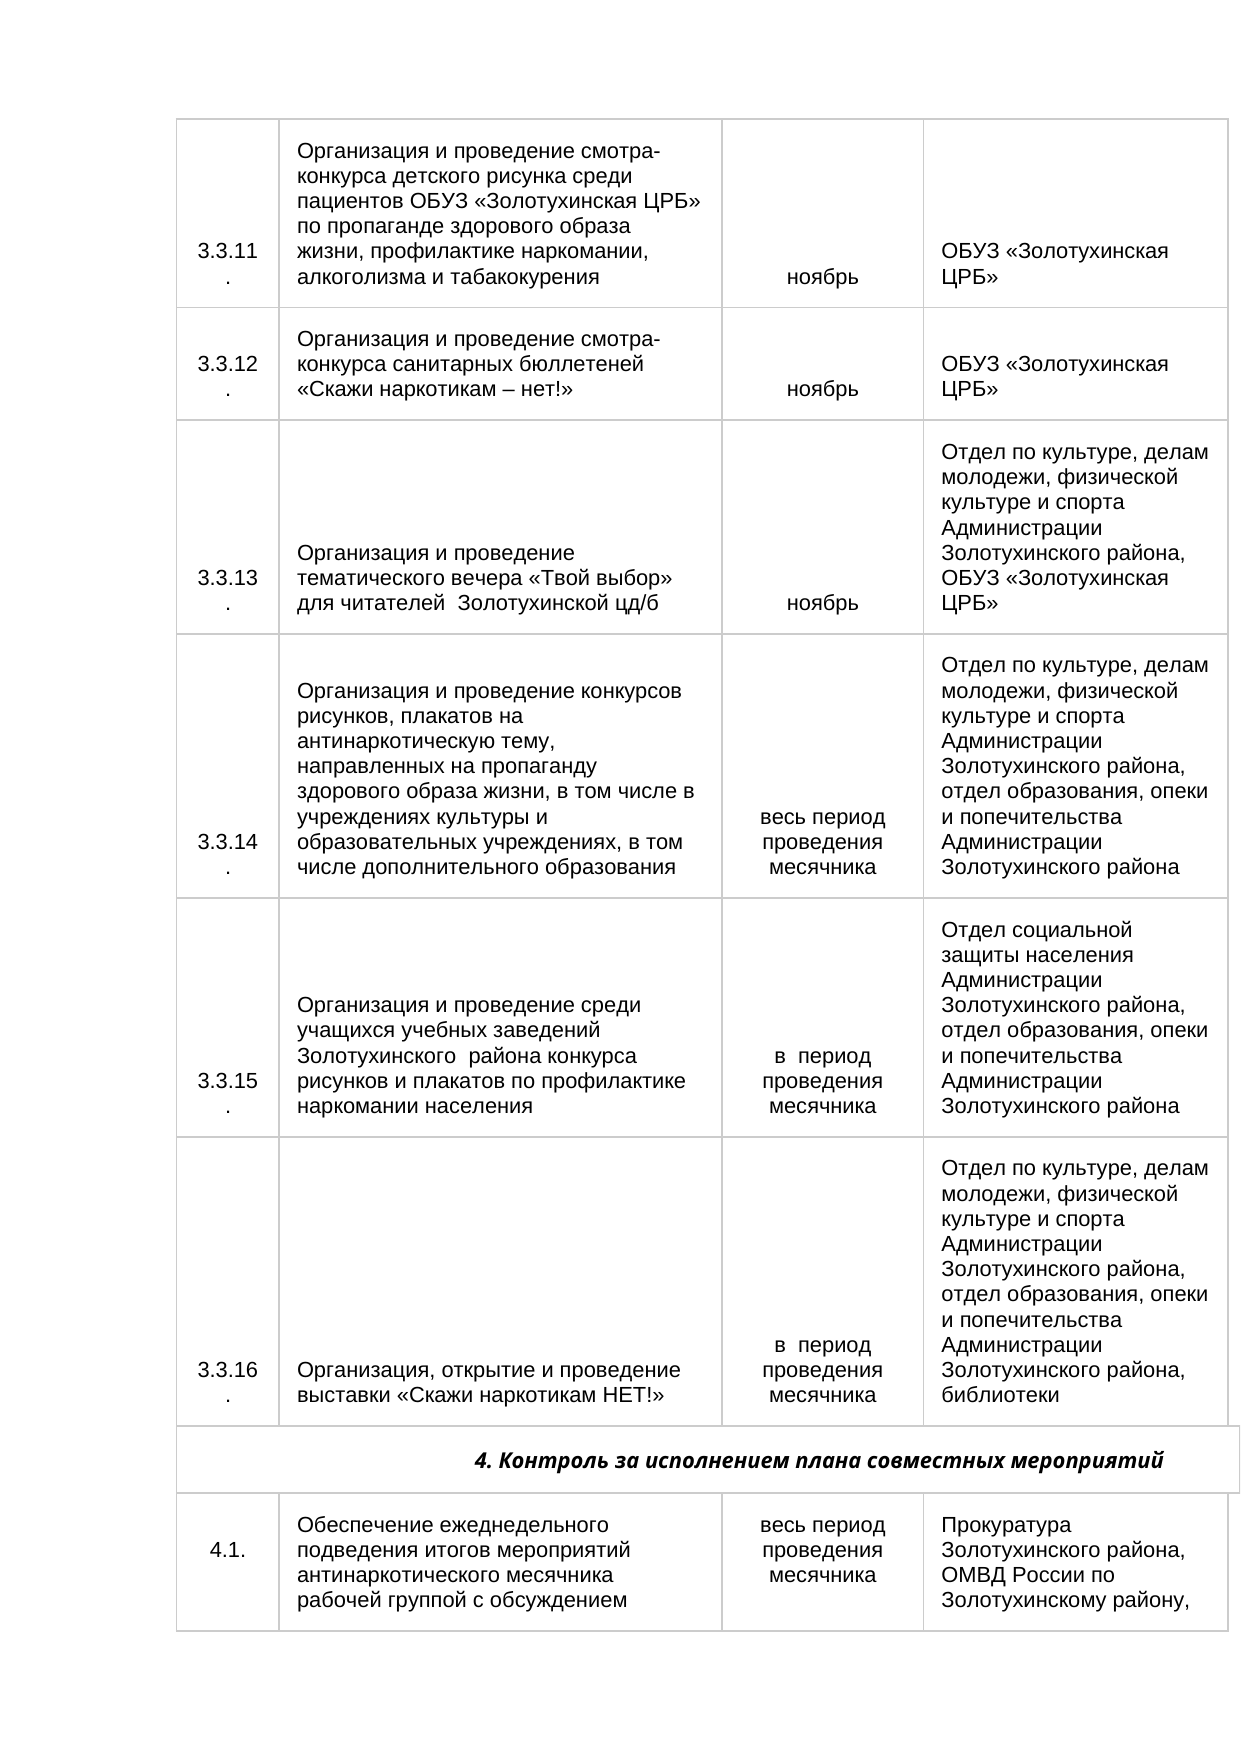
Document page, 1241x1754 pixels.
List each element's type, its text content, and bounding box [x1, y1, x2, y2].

table_cell весь период проведения месячника [723, 635, 923, 897]
table_cell 3.3.12. [177, 308, 278, 419]
table_cell Организация и проведение смотра-конкурса санитарных бюллетеней «Скажи наркотикам – нет!» [280, 308, 721, 419]
table_cell 3.3.14. [177, 635, 278, 897]
table_cell Отдел социальной защиты населения Администрации Золотухинского района, отдел образования, опеки и попечительства Администрации Золотухинского района [924, 899, 1227, 1136]
table_cell Организация и проведение тематического вечера «Твой выбор» для читателей Золотухинской цд/б [280, 421, 721, 633]
table_cell Организация и проведение конкурсов рисунков, плакатов на антинаркотическую тему, направленных на пропаганду здорового образа жизни, в том числе в учреждениях культуры и образовательных учреждениях, в том числе дополнительного образования [280, 635, 721, 897]
table_cell 3.3.13. [177, 421, 278, 633]
table_cell ноябрь [723, 120, 923, 307]
table_cell 3.3.15. [177, 899, 278, 1136]
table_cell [280, 1494, 721, 1630]
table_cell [723, 1494, 923, 1630]
table_cell Организация, открытие и проведение выставки «Скажи наркотикам НЕТ!» [280, 1138, 721, 1425]
table_cell ОБУЗ «Золотухинская ЦРБ» [924, 308, 1227, 419]
table_cell 3.3.16. [177, 1138, 278, 1425]
table_cell ноябрь [723, 308, 923, 419]
table_cell в период проведения месячника [723, 899, 923, 1136]
table_cell ноябрь [723, 421, 923, 633]
table_cell 3.3.11. [177, 120, 278, 307]
table_cell Отдел по культуре, делам молодежи, физической культуре и спорта Администрации Золотухинского района, отдел образования, опеки и попечительства Администрации Золотухинского района, библиотеки [924, 1138, 1227, 1425]
table_cell Отдел по культуре, делам молодежи, физической культуре и спорта Администрации Золотухинского района, отдел образования, опеки и попечительства Администрации Золотухинского района [924, 635, 1227, 897]
table_cell Организация и проведение смотра-конкурса детского рисунка среди пациентов ОБУЗ «Золотухинская ЦРБ» по пропаганде здорового образа жизни, профилактике наркомании, алкоголизма и табакокурения [280, 120, 721, 307]
table_cell Организация и проведение среди учащихся учебных заведений Золотухинского района конкурса рисунков и плакатов по профилактике наркомании населения [280, 899, 721, 1136]
table_cell 4. Контроль за исполнением плана совместных мероприятий [177, 1427, 1239, 1492]
table_cell в период проведения месячника [723, 1138, 923, 1425]
table_cell Отдел по культуре, делам молодежи, физической культуре и спорта Администрации Золотухинского района, ОБУЗ «Золотухинская ЦРБ» [924, 421, 1227, 633]
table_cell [924, 120, 1227, 307]
table_cell 4.1. [177, 1494, 278, 1630]
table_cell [924, 1494, 1227, 1630]
